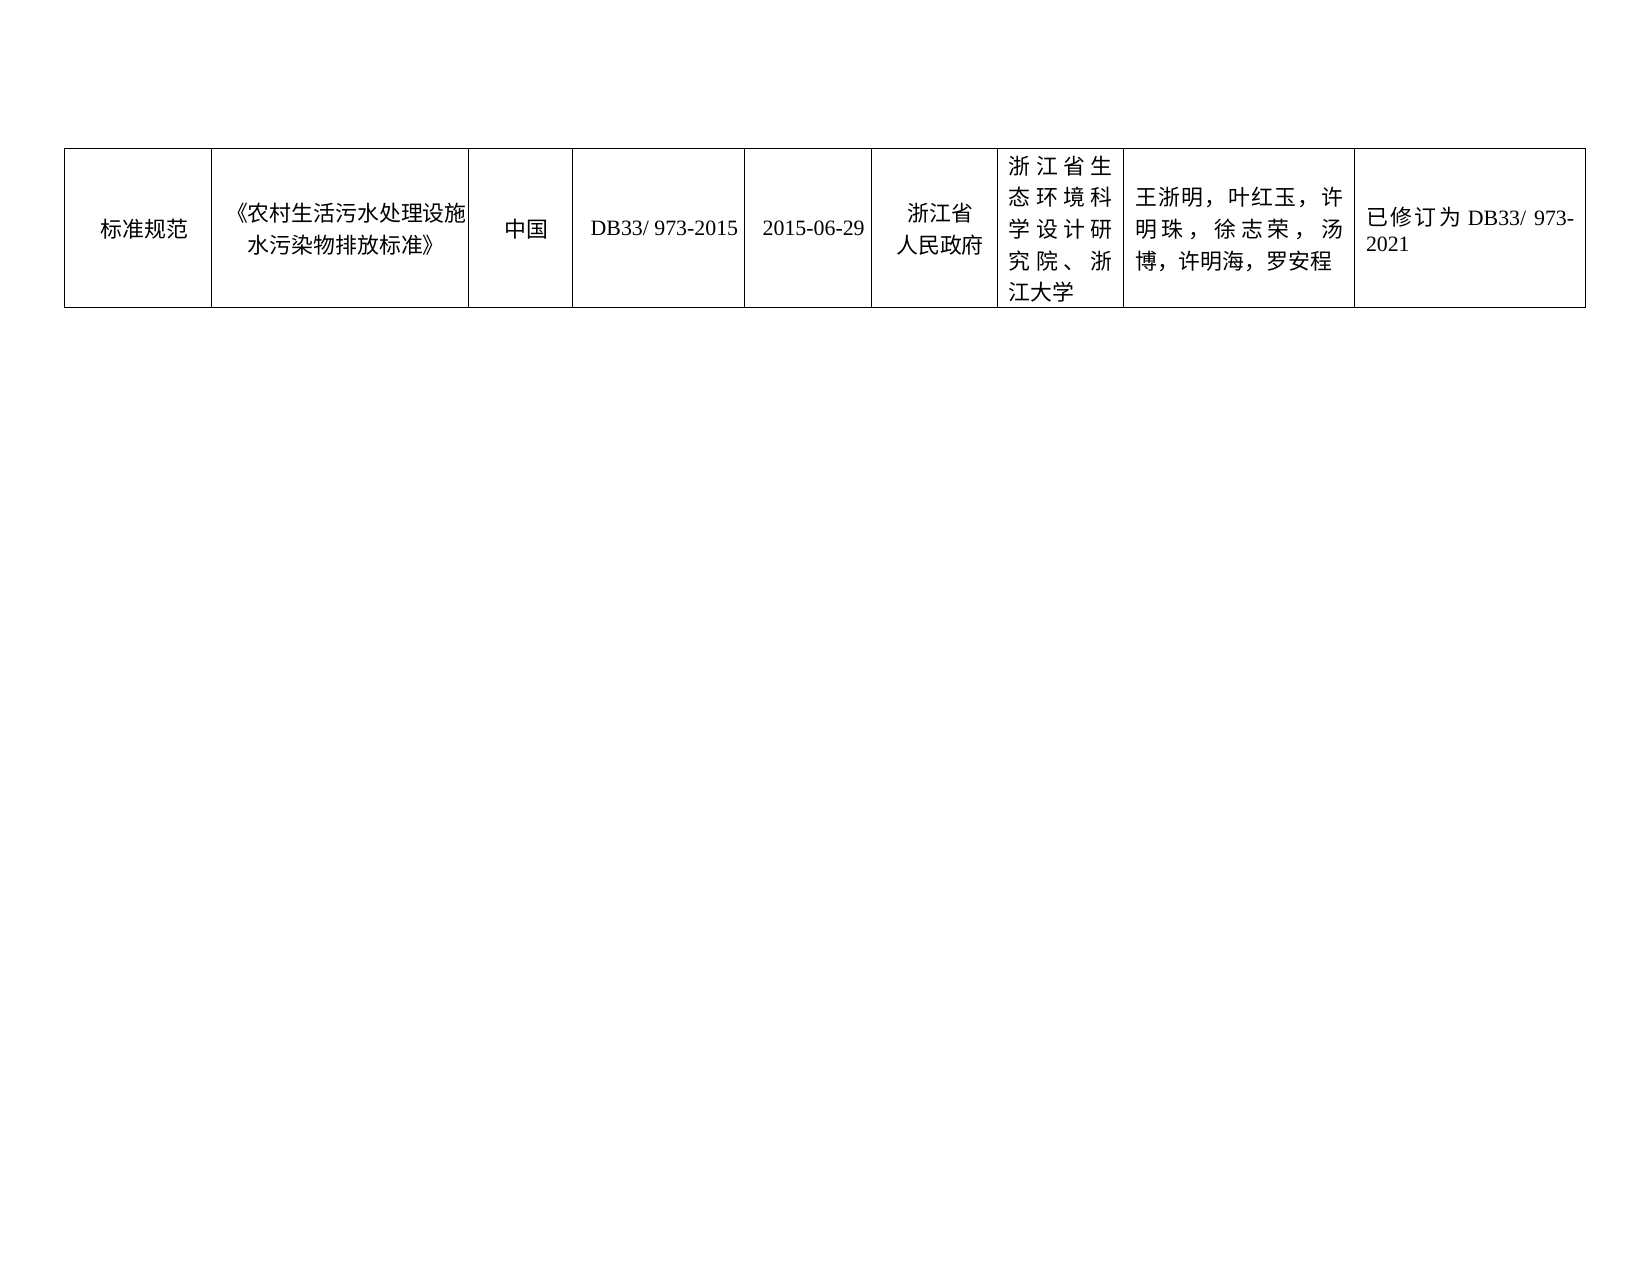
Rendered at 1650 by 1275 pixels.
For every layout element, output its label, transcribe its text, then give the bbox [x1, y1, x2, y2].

table_cell 中国 [469, 149, 572, 307]
table_cell 2015-06-29 [745, 149, 871, 307]
table_cell 王浙明，叶红玉，许明珠，徐志荣，汤博，许明海，罗安程 [1124, 149, 1354, 307]
table_cell 浙江省 人民政府 [872, 149, 997, 307]
table_cell 已修订为DB33/ 973-2021 [1355, 149, 1585, 307]
table_cell 《农村生活污水处理设施水污染物排放标准》 [212, 149, 468, 307]
table_cell DB33/ 973-2015 [573, 149, 744, 307]
table_cell 标准规范 [65, 149, 211, 307]
table_cell 浙江省生态环境科学设计研究院、浙江大学 [998, 149, 1123, 307]
